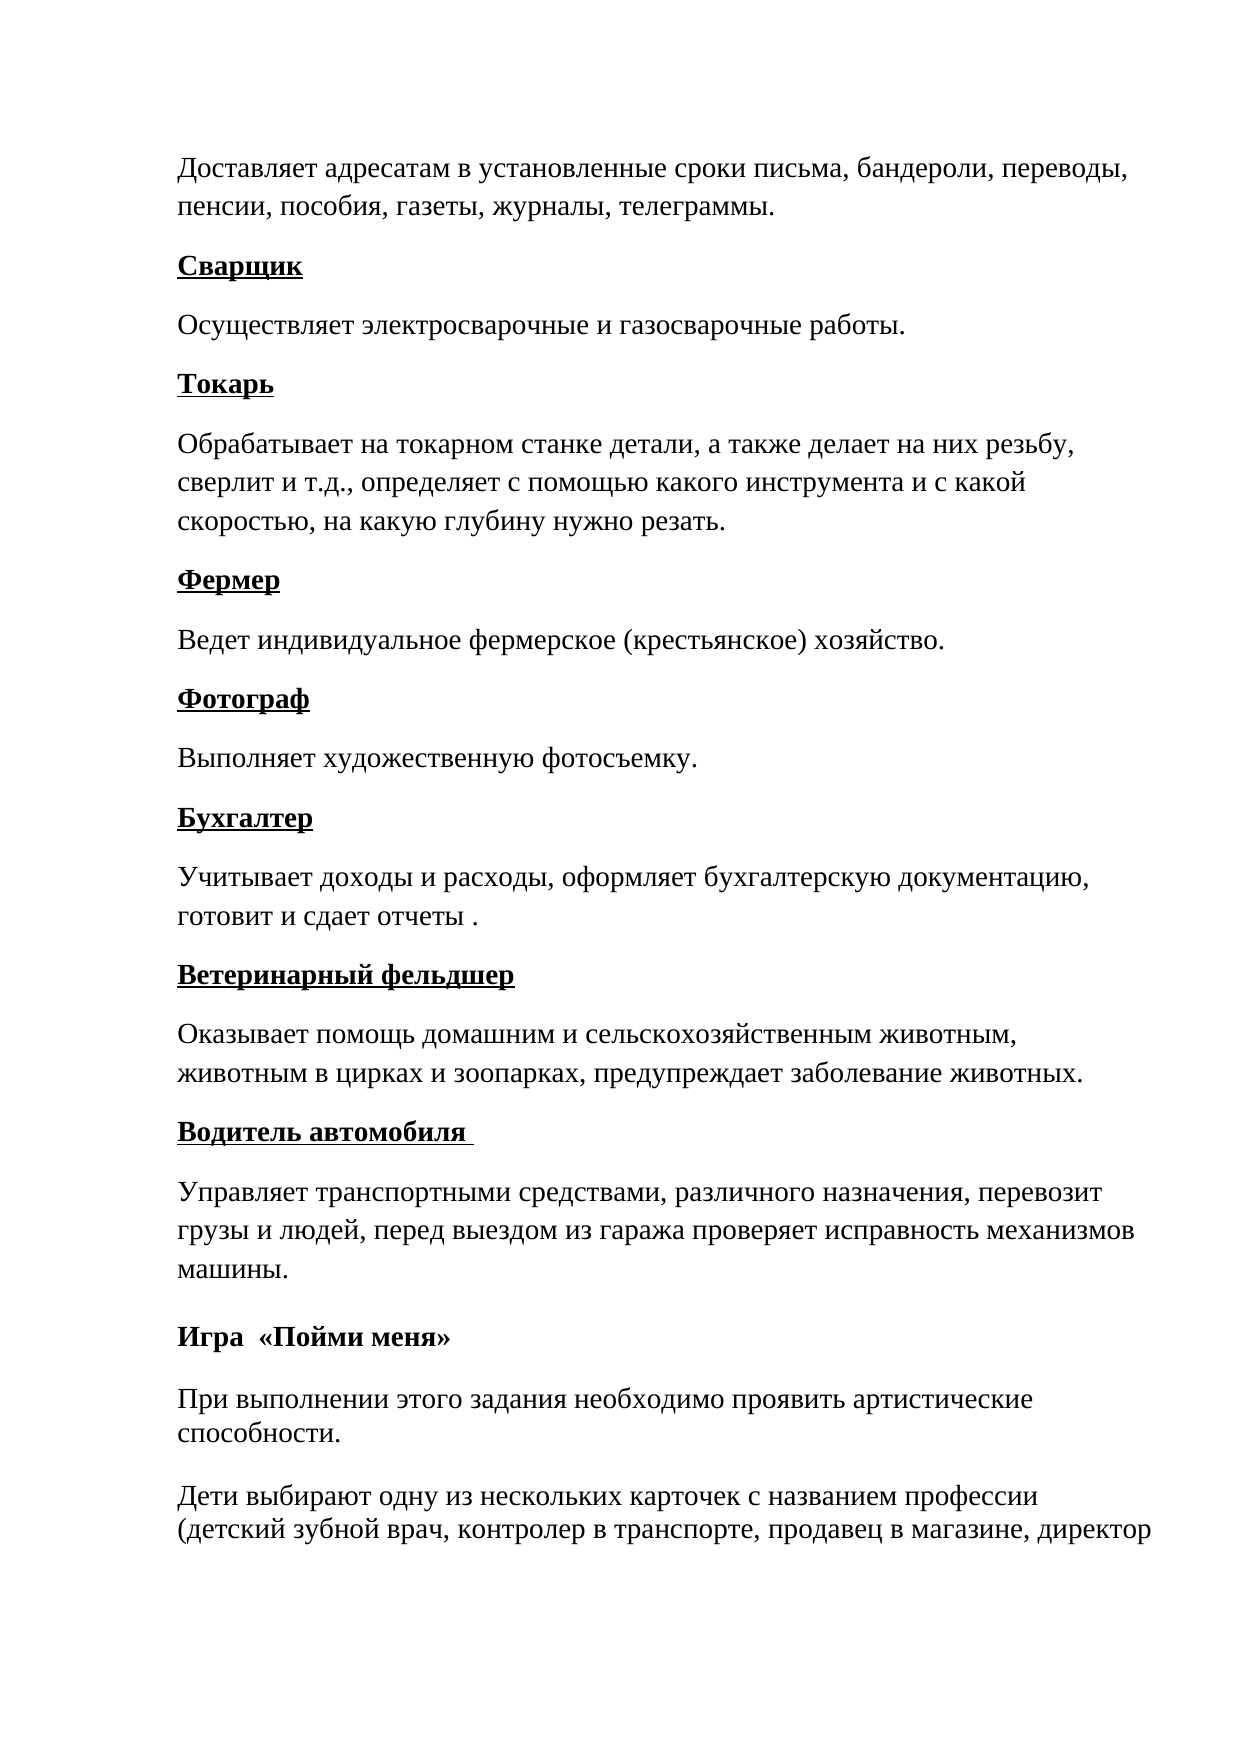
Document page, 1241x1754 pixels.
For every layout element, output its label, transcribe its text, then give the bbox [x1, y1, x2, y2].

text При выполнении этого задания необходимо проявить артистические способности. [177, 1381, 1153, 1448]
text Водитель автомобиля [177, 1114, 1153, 1148]
text Фотограф [177, 681, 1153, 715]
text Фермер [177, 562, 1153, 596]
text Управляет транспортными средствами, различного назначения, перевозит грузы и людей, перед выездом из гаража проверяет исправность механизмов машины. [177, 1174, 1153, 1284]
text Оказывает помощь домашним и сельскохозяйственным животным, животным в цирках и зоопарках, предупреждает заболевание животных. [177, 1017, 1153, 1089]
text Учитывает доходы и расходы, оформляет бухгалтерскую документацию, готовит и сдает отчеты . [177, 859, 1153, 931]
text Токарь [177, 367, 1153, 400]
text Ветеринарный фельдшер [177, 957, 1153, 991]
text Ведет индивидуальное фермерское (крестьянское) хозяйство. [177, 622, 1153, 655]
text Игра «Пойми меня» [177, 1319, 1153, 1352]
text Обрабатывает на токарном станке детали, а также делает на них резьбу, сверлит и т.д., определяет с помощью какого инструмента и с какой скоростью, на какую глубину нужно резать. [177, 426, 1153, 537]
text Доставляет адресатам в установленные сроки письма, бандероли, переводы, пенсии, пособия, газеты, журналы, телеграммы. [177, 150, 1153, 222]
text Бухгалтер [177, 800, 1153, 833]
text Выполняет художественную фотосъемку. [177, 741, 1153, 774]
text Сварщик [177, 248, 1153, 281]
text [177, 1478, 1153, 1545]
text Осуществляет электросварочные и газосварочные работы. [177, 307, 1153, 341]
